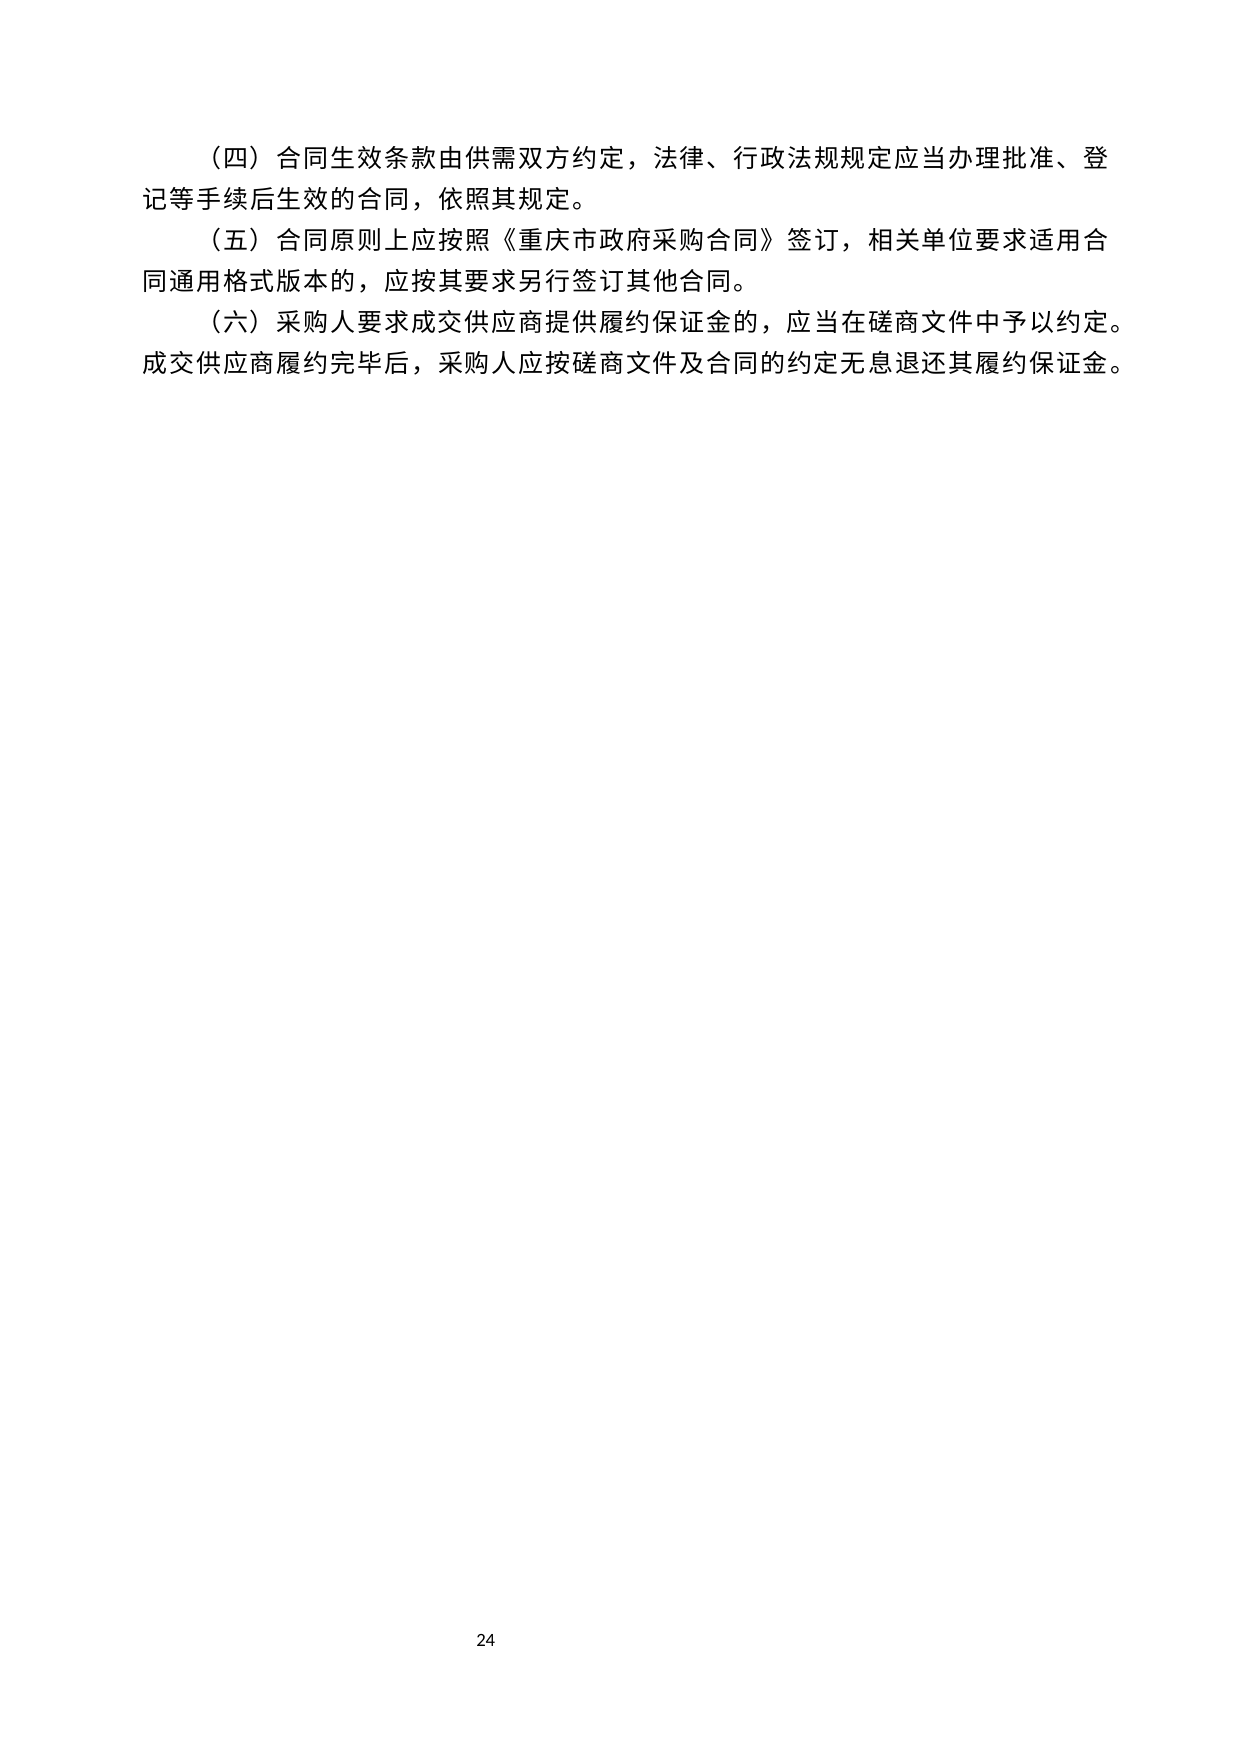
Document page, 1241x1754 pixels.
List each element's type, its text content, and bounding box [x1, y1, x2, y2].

text （四）合同生效条款由供需双方约定，法律、行政法规规定应当办理批准、登记等手续后生效的合同，依照其规定。 [142, 136, 1110, 218]
text （五）合同原则上应按照《重庆市政府采购合同》签订，相关单位要求适用合同通用格式版本的，应按其要求另行签订其他合同。 [142, 218, 1110, 300]
text （六）采购人要求成交供应商提供履约保证金的，应当在磋商文件中予以约定。成交供应商履约完毕后，采购人应按磋商文件及合同的约定无息退还其履约保证金。 [142, 300, 1110, 382]
